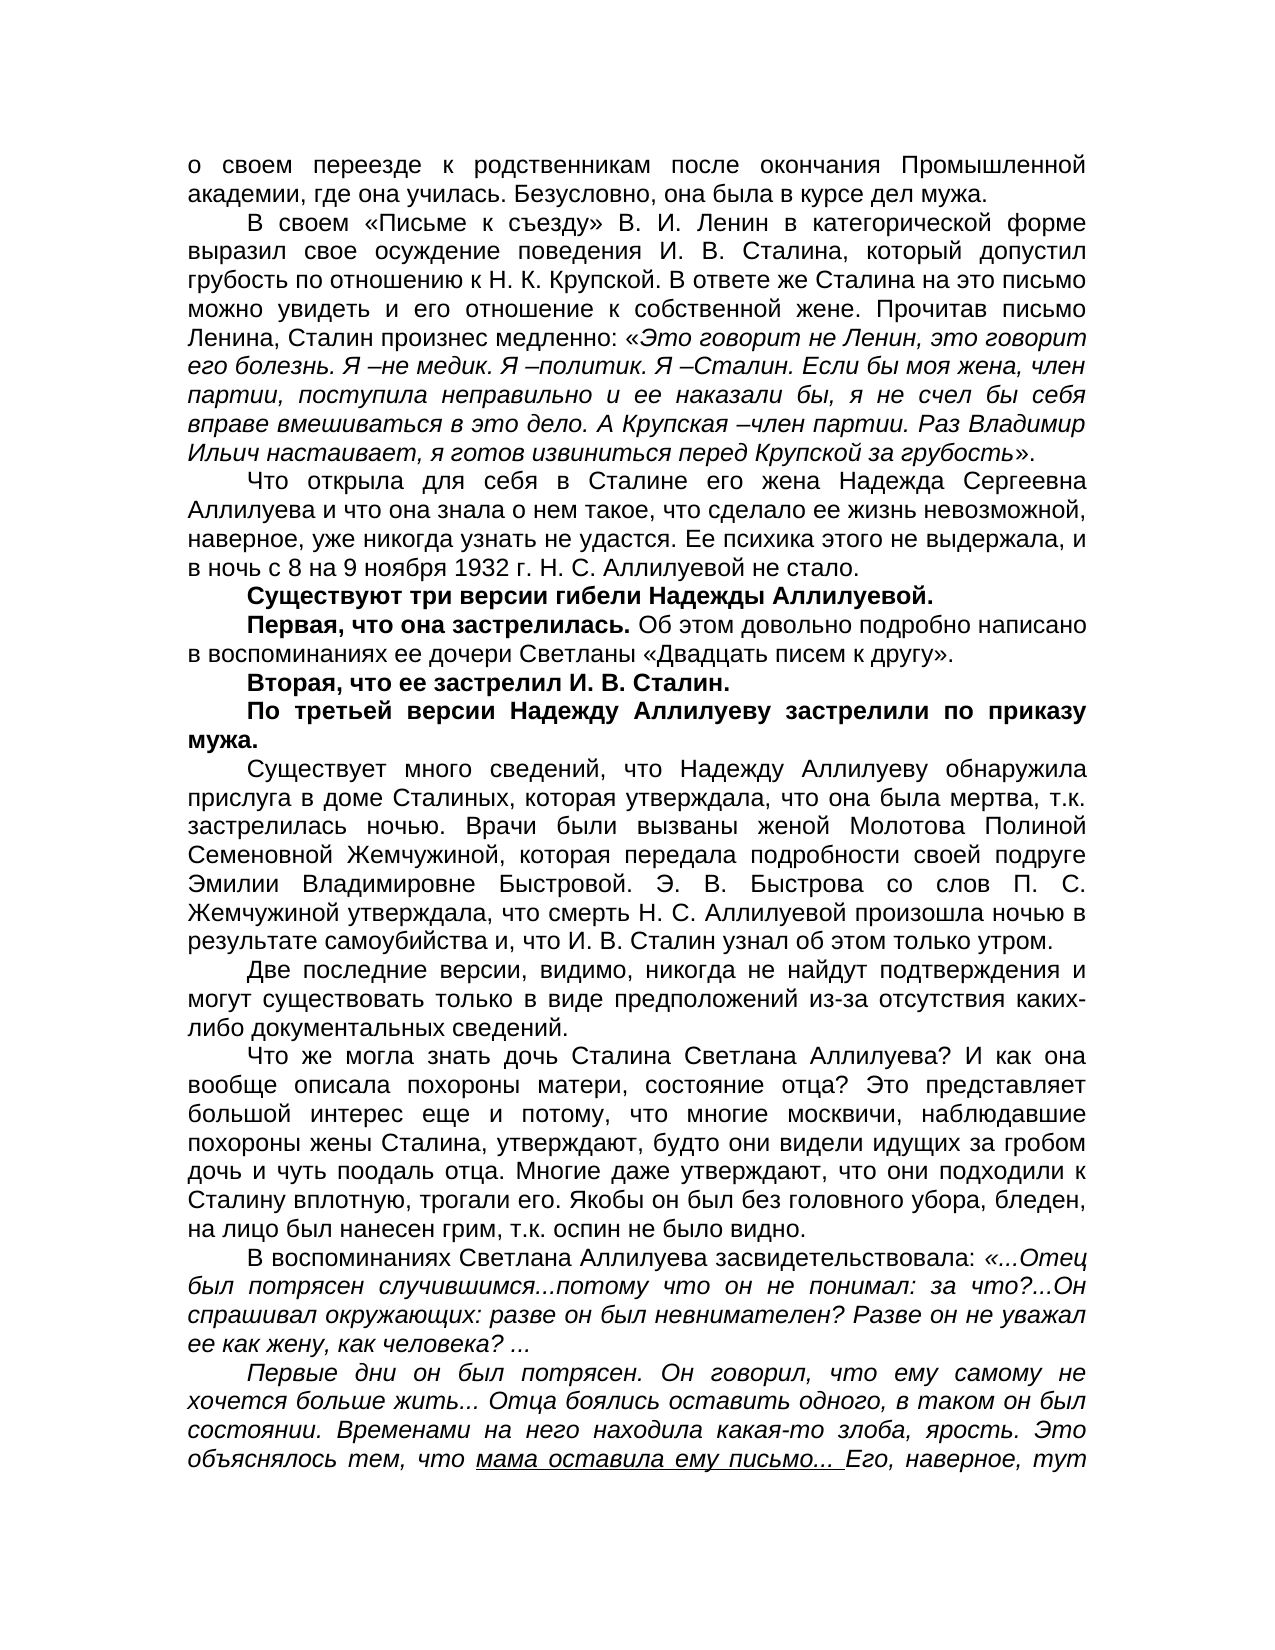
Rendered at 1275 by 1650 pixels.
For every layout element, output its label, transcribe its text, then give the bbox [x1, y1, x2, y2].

text Что же могла знать дочь Сталина Светлана Аллилуева? И как она вообще описала похороны матери, состояние отца? Это представляет большой интерес еще и потому, что многие москвичи, наблюдавшие похороны жены Сталина, утверждают, будто они видели идущих за гробом дочь и чуть поодаль отца. Многие даже утверждают, что они подходили к Сталину вплотную, трогали его. Якобы он был без головного убора, бледен, на лицо был нанесен грим, т.к. оспин не было видно. [187, 1041, 1087, 1242]
text Что открыла для себя в Сталине его жена Надежда Сергеевна Аллилуева и что она знала о нем такое, что сделало ее жизнь невозможной, наверное, уже никогда узнать не удастся. Ее психика этого не выдержала, и в ночь с 8 на 9 ноября 1932 г. Н. С. Аллилуевой не стало. [187, 466, 1087, 581]
text Существует много сведений, что Надежду Аллилуеву обнаружила прислуга в доме Сталиных, которая утверждала, что она была мертва, т.к. застрелилась ночью. Врачи были вызваны женой Молотова Полиной Семеновной Жемчужиной, которая передала подробности своей подруге Эмилии Владимировне Быстровой. Э. В. Быстрова со слов П. С. Жемчужиной утверждала, что смерть Н. С. Аллилуевой произошла ночью в результате самоубийства и, что И. В. Сталин узнал об этом только утром. [187, 754, 1087, 955]
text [187, 150, 1087, 207]
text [187, 1357, 1087, 1472]
text По третьей версии Надежду Аллилуеву застрелили по приказу мужа. [187, 696, 1087, 754]
text В воспоминаниях Светлана Аллилуева засвидетельствовала: «...Отец был потрясен случившимся...потому что он не понимал: за что?...Он спрашивал окружающих: разве он был невнимателен? Разве он не уважал ее как жену, как человека? ... [187, 1242, 1087, 1357]
text В своем «Письме к съезду» В. И. Ленин в категорической форме выразил свое осуждение поведения И. В. Сталина, который допустил грубость по отношению к Н. К. Крупской. В ответе же Сталина на это письмо можно увидеть и его отношение к собственной жене. Прочитав письмо Ленина, Сталин произнес медленно: «Это говорит не Ленин, это говорит его болезнь. Я –не медик. Я –политик. Я –Сталин. Если бы моя жена, член партии, поступила неправильно и ее наказали бы, я не счел бы себя вправе вмешиваться в это дело. А Крупская –член партии. Раз Владимир Ильич настаивает, я готов извиниться перед Крупской за грубость». [187, 207, 1087, 466]
text Вторая, что ее застрелил И. В. Сталин. [187, 667, 1087, 696]
text Первая, что она застрелилась. Об этом довольно подробно написано в воспоминаниях ее дочери Светланы «Двадцать писем к другу». [187, 610, 1087, 667]
text Две последние версии, видимо, никогда не найдут подтверждения и могут существовать только в виде предположений из-за отсутствия каких-либо документальных сведений. [187, 955, 1087, 1041]
text Существуют три версии гибели Надежды Аллилуевой. [187, 581, 1087, 610]
